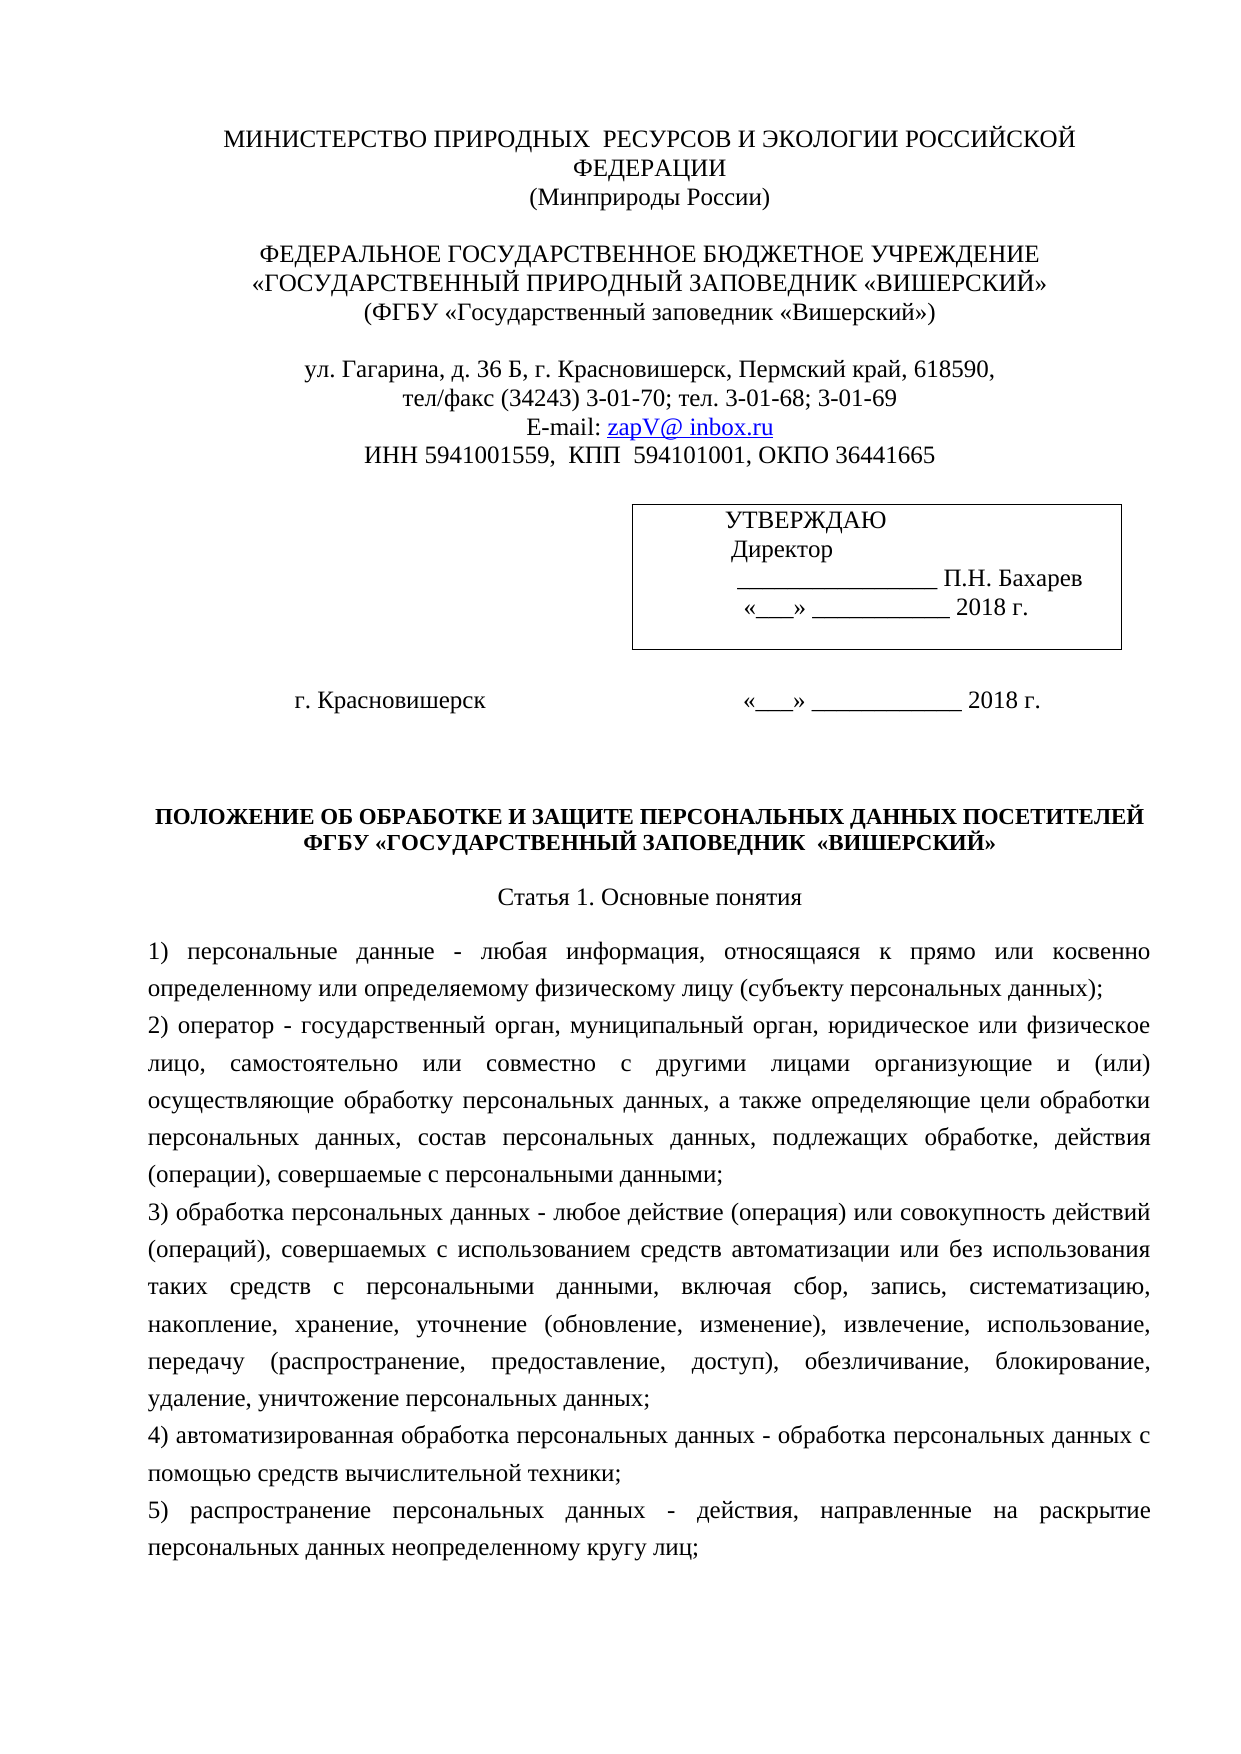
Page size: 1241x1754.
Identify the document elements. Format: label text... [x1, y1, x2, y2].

table_header «___» ____________ 2018 г. [632, 679, 1152, 720]
text Статья 1. Основные понятия [148, 882, 1152, 911]
text 1) персональные данные - любая информация, относящаяся к прямо или косвенно определенному или определяемому физическому лицу (субъекту персональных данных); [148, 936, 1152, 1002]
text ФГБУ «ГОСУДАРСТВЕННЫЙ ЗАПОВЕДНИК «ВИШЕРСКИЙ» [148, 829, 1152, 856]
text 3) обработка персональных данных - любое действие (операция) или совокупность действий (операций), совершаемых с использованием средств автоматизации или без использования таких средств с персональными данными, включая сбор, запись, систематизацию, накопление, хранение, уточнение (обновление, изменение), извлечение, использование, передачу (распространение, предоставление, доступ), обезличивание, блокирование, удаление, уничтожение персональных данных; [148, 1197, 1152, 1412]
text 2) оператор - государственный орган, муниципальный орган, юридическое или физическое лицо, самостоятельно или совместно с другими лицами организующие и (или) осуществляющие обработку персональных данных, а также определяющие цели обработки персональных данных, состав персональных данных, подлежащих обработке, действия (операции), совершаемые с персональными данными; [148, 1010, 1152, 1188]
text 5) распространение персональных данных - действия, направленные на раскрытие персональных данных неопределенному кругу лиц; [148, 1495, 1152, 1561]
table_header МИНИСТЕРСТВО ПРИРОДНЫХ РЕСУРСОВ И ЭКОЛОГИИ РОССИЙСКОЙ ФЕДЕРАЦИИ (Минприроды России) ФЕДЕРАЛЬНОЕ ГОСУДАРСТВЕННОЕ БЮДЖЕТНОЕ УЧРЕЖДЕНИЕ «ГОСУДАРСТВЕННЫЙ ПРИРОДНЫЙ ЗАПОВЕДНИК «ВИШЕРСКИЙ» (ФГБУ «Государственный заповедник «Вишерский») ул. Гагарина, д. 36 Б, г. Красновишерск, Пермский край, 618590, тел/факс (34243) 3-01-70; тел. 3-01-68; 3-01-69 E-mail: zapV@ inbox.ru ИНН 5941001559, КПП 594101001, ОКПО 36441665 [148, 118, 1152, 476]
table_header УТВЕРЖДАЮ Директор ________________ П.Н. Бахарев «___» ___________ 2018 г. [633, 505, 1121, 649]
text 4) автоматизированная обработка персональных данных - обработка персональных данных с помощью средств вычислительной техники; [148, 1421, 1152, 1487]
text ПОЛОЖЕНИЕ ОБ ОБРАБОТКЕ И ЗАЩИТЕ ПЕРСОНАЛЬНЫХ ДАННЫХ ПОСЕТИТЕЛЕЙ [148, 803, 1152, 829]
table_header г. Красновишерск [148, 679, 632, 720]
